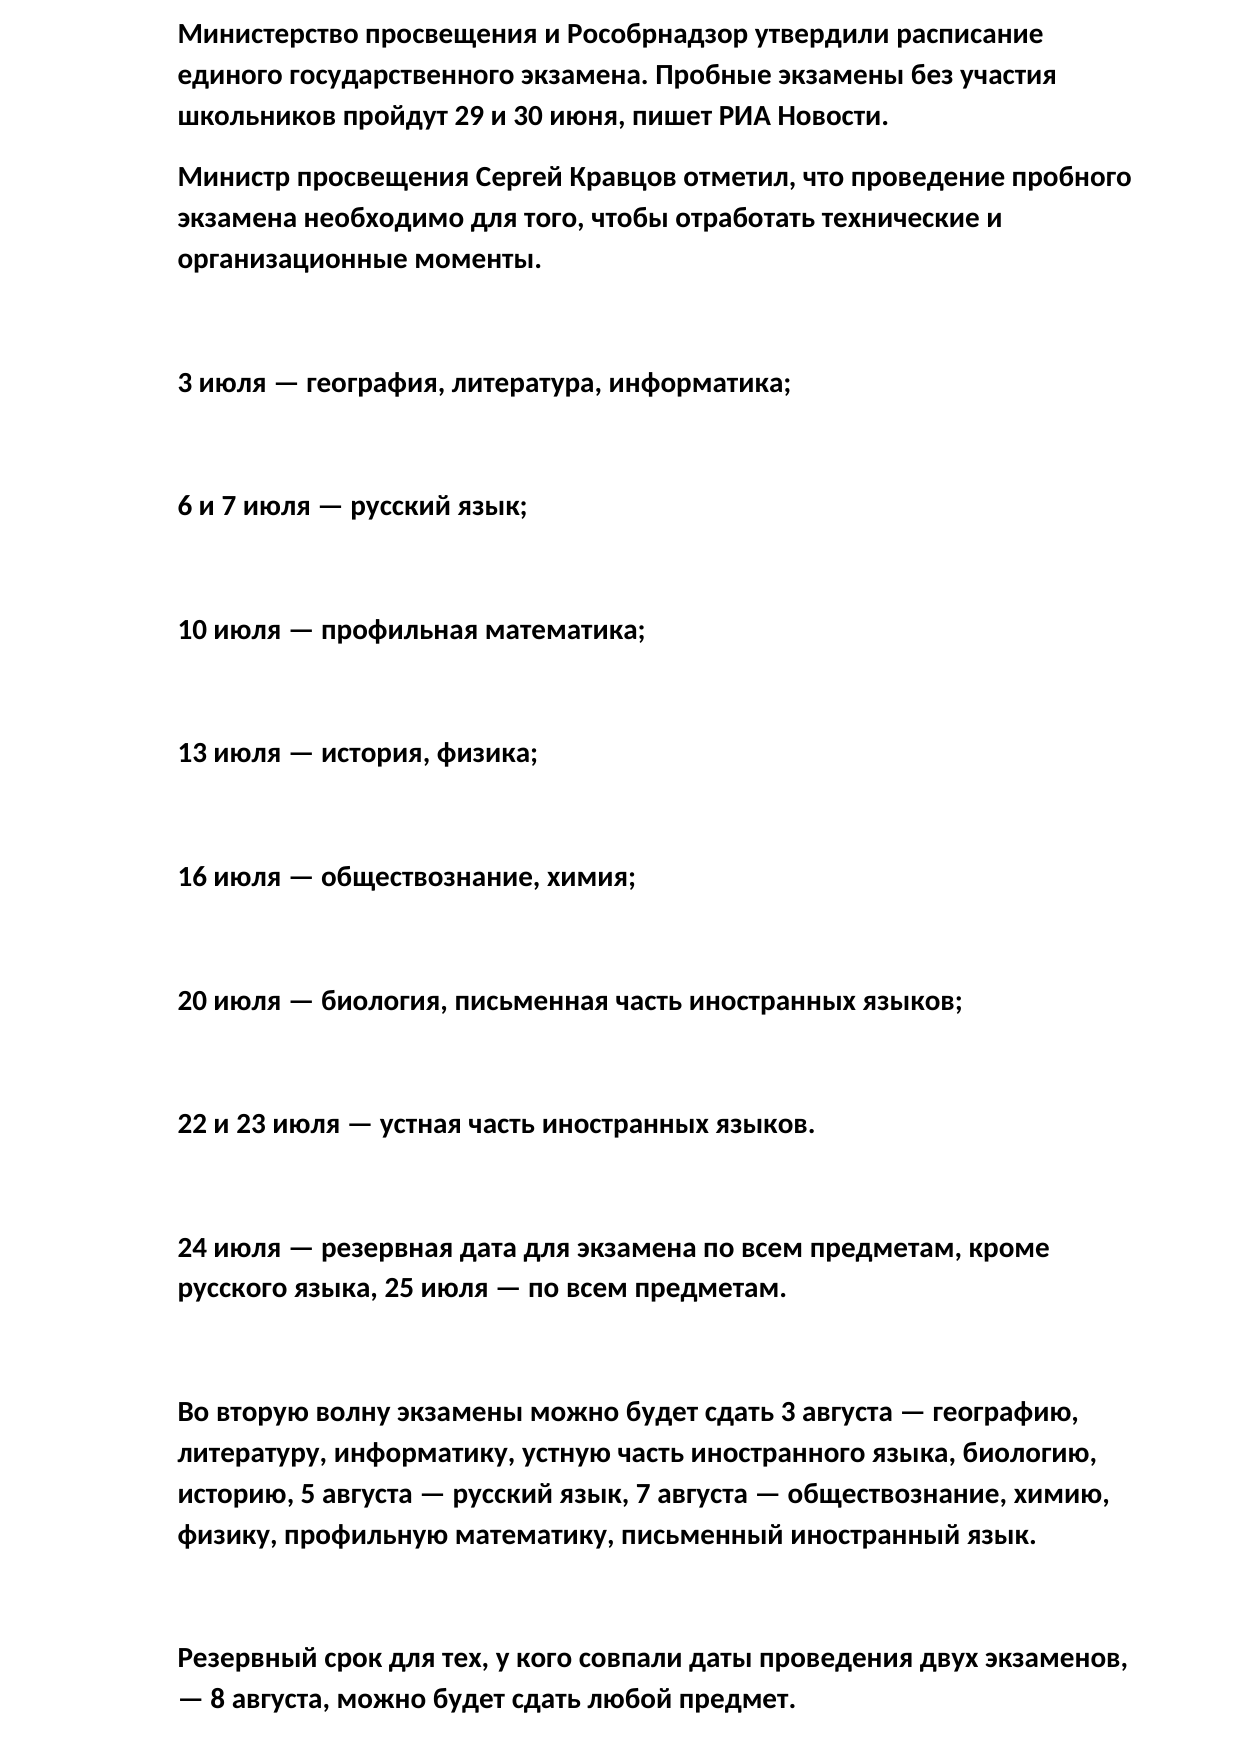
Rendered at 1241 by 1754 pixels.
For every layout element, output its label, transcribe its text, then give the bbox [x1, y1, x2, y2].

text Министр просвещения Сергей Кравцов отметил, что проведение пробного экзамена необходимо для того, чтобы отработать технические и организационные моменты. [177, 158, 1152, 276]
text Во вторую волну экзамены можно будет сдать 3 августа — географию, литературу, информатику, устную часть иностранного языка, биологию, историю, 5 августа — русский язык, 7 августа — обществознание, химию, физику, профильную математику, письменный иностранный язык. [177, 1393, 1152, 1552]
text 6 и 7 июля — русский язык; [177, 487, 1152, 523]
text 10 июля — профильная математика; [177, 611, 1152, 647]
text 24 июля — резервная дата для экзамена по всем предметам, кроме русского языка, 25 июля — по всем предметам. [177, 1229, 1152, 1305]
text 3 июля — география, литература, информатика; [177, 364, 1152, 399]
text 13 июля — история, физика; [177, 734, 1152, 770]
text 16 июля — обществознание, химия; [177, 858, 1152, 894]
text 22 и 23 июля — устная часть иностранных языков. [177, 1105, 1152, 1141]
text Резервный срок для тех, у кого совпали даты проведения двух экзаменов, — 8 августа, можно будет сдать любой предмет. [177, 1639, 1152, 1716]
text 20 июля — биология, письменная часть иностранных языков; [177, 982, 1152, 1017]
text Министерство просвещения и Рособрнадзор утвердили расписание единого государственного экзамена. Пробные экзамены без участия школьников пройдут 29 и 30 июня, пишет РИА Новости. [177, 15, 1152, 132]
